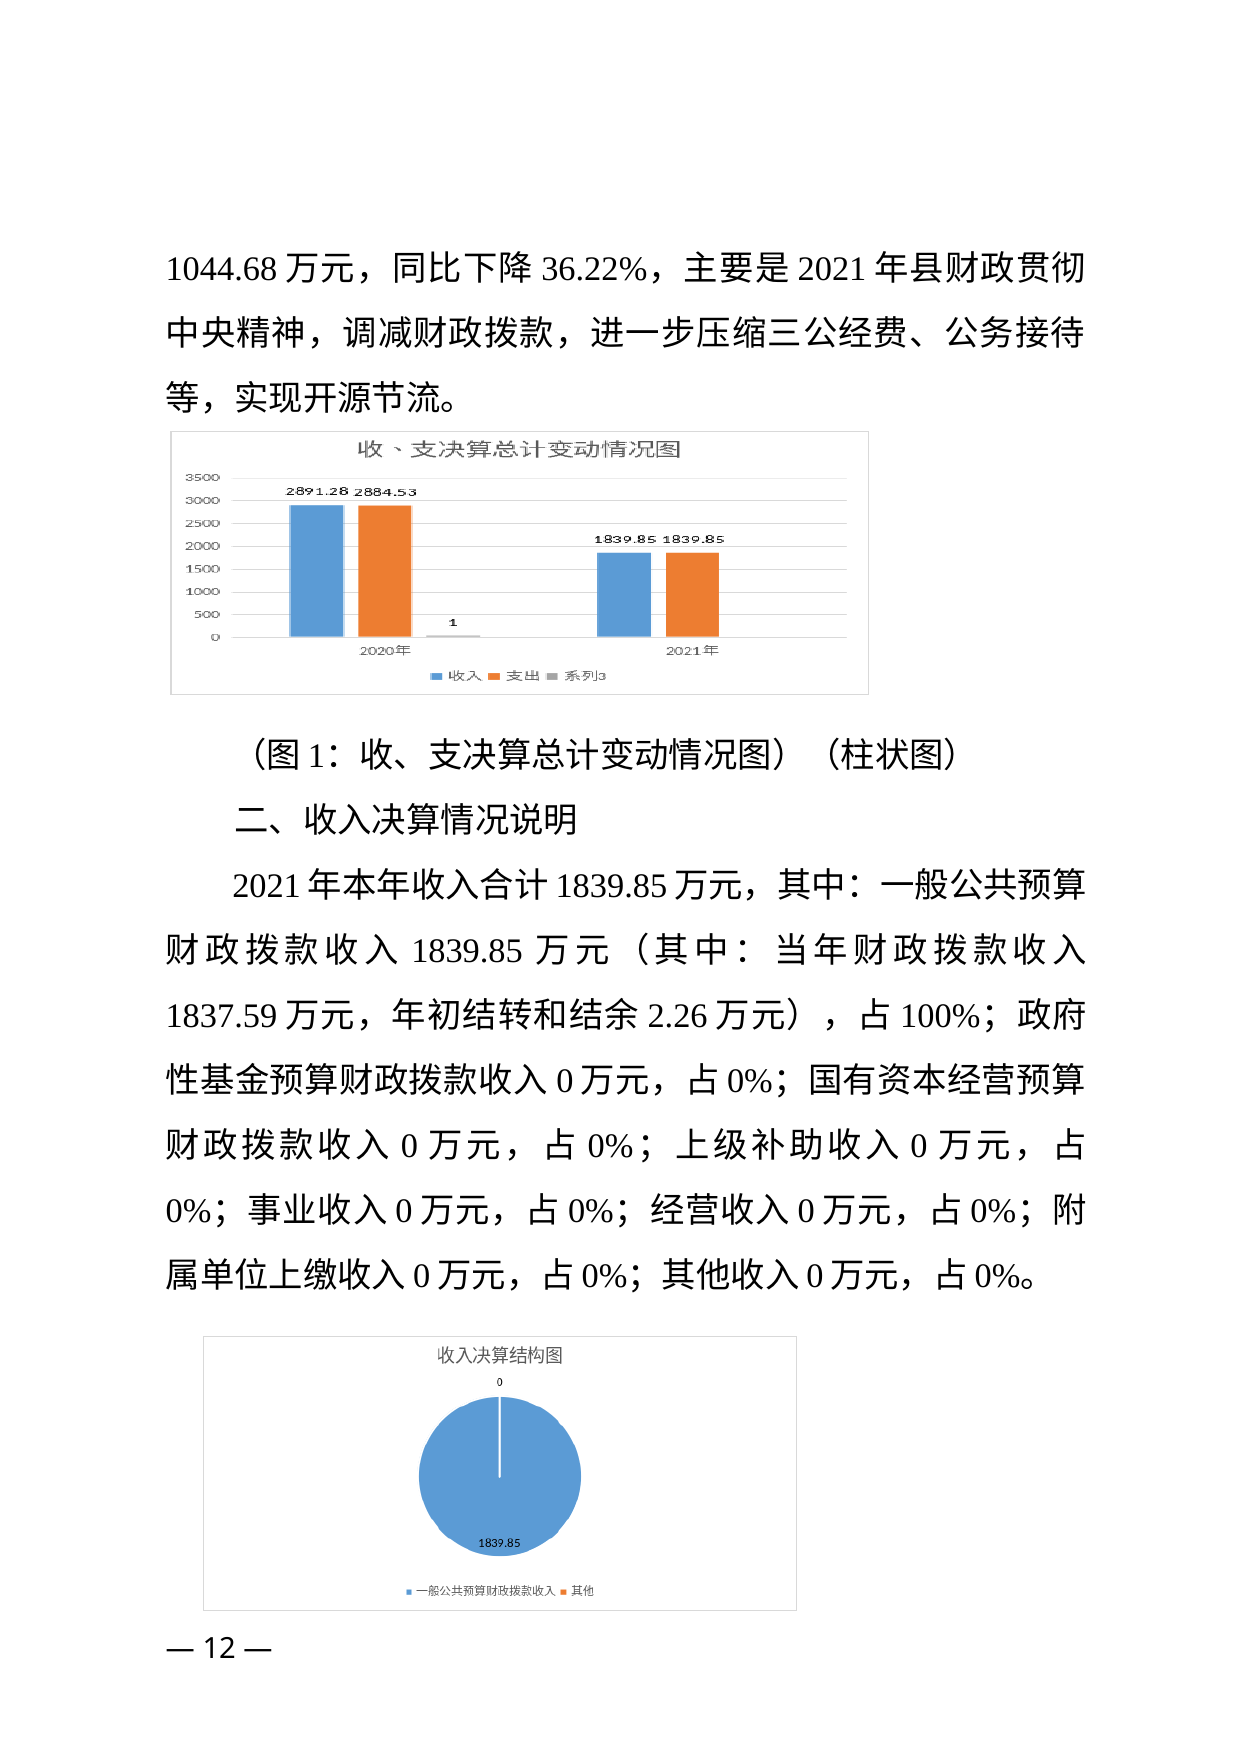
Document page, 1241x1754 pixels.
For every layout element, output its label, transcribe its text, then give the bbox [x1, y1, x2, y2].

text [165, 233, 1087, 428]
list 二、收入决算情况说明 [165, 785, 1087, 850]
text （图1：收、支决算总计变动情况图）（柱状图） [165, 720, 1087, 785]
text 2021年本年收入合计1839.85万元，其中：一般公共预算财政拨款收入1839.85万元（其中：当年财政拨款收入1837.59万元，年初结转和结余2.26万元），占100%；政府性基金预算财政拨款收入0万元，占0%；国有资本经营预算财政拨款收入0万元，占0%；上级补助收入0万元，占0%；事业收入0万元，占0%；经营收入0万元，占0%；附属单位上缴收入0万元，占0%；其他收入0万元，占0%。 [165, 850, 1087, 1305]
